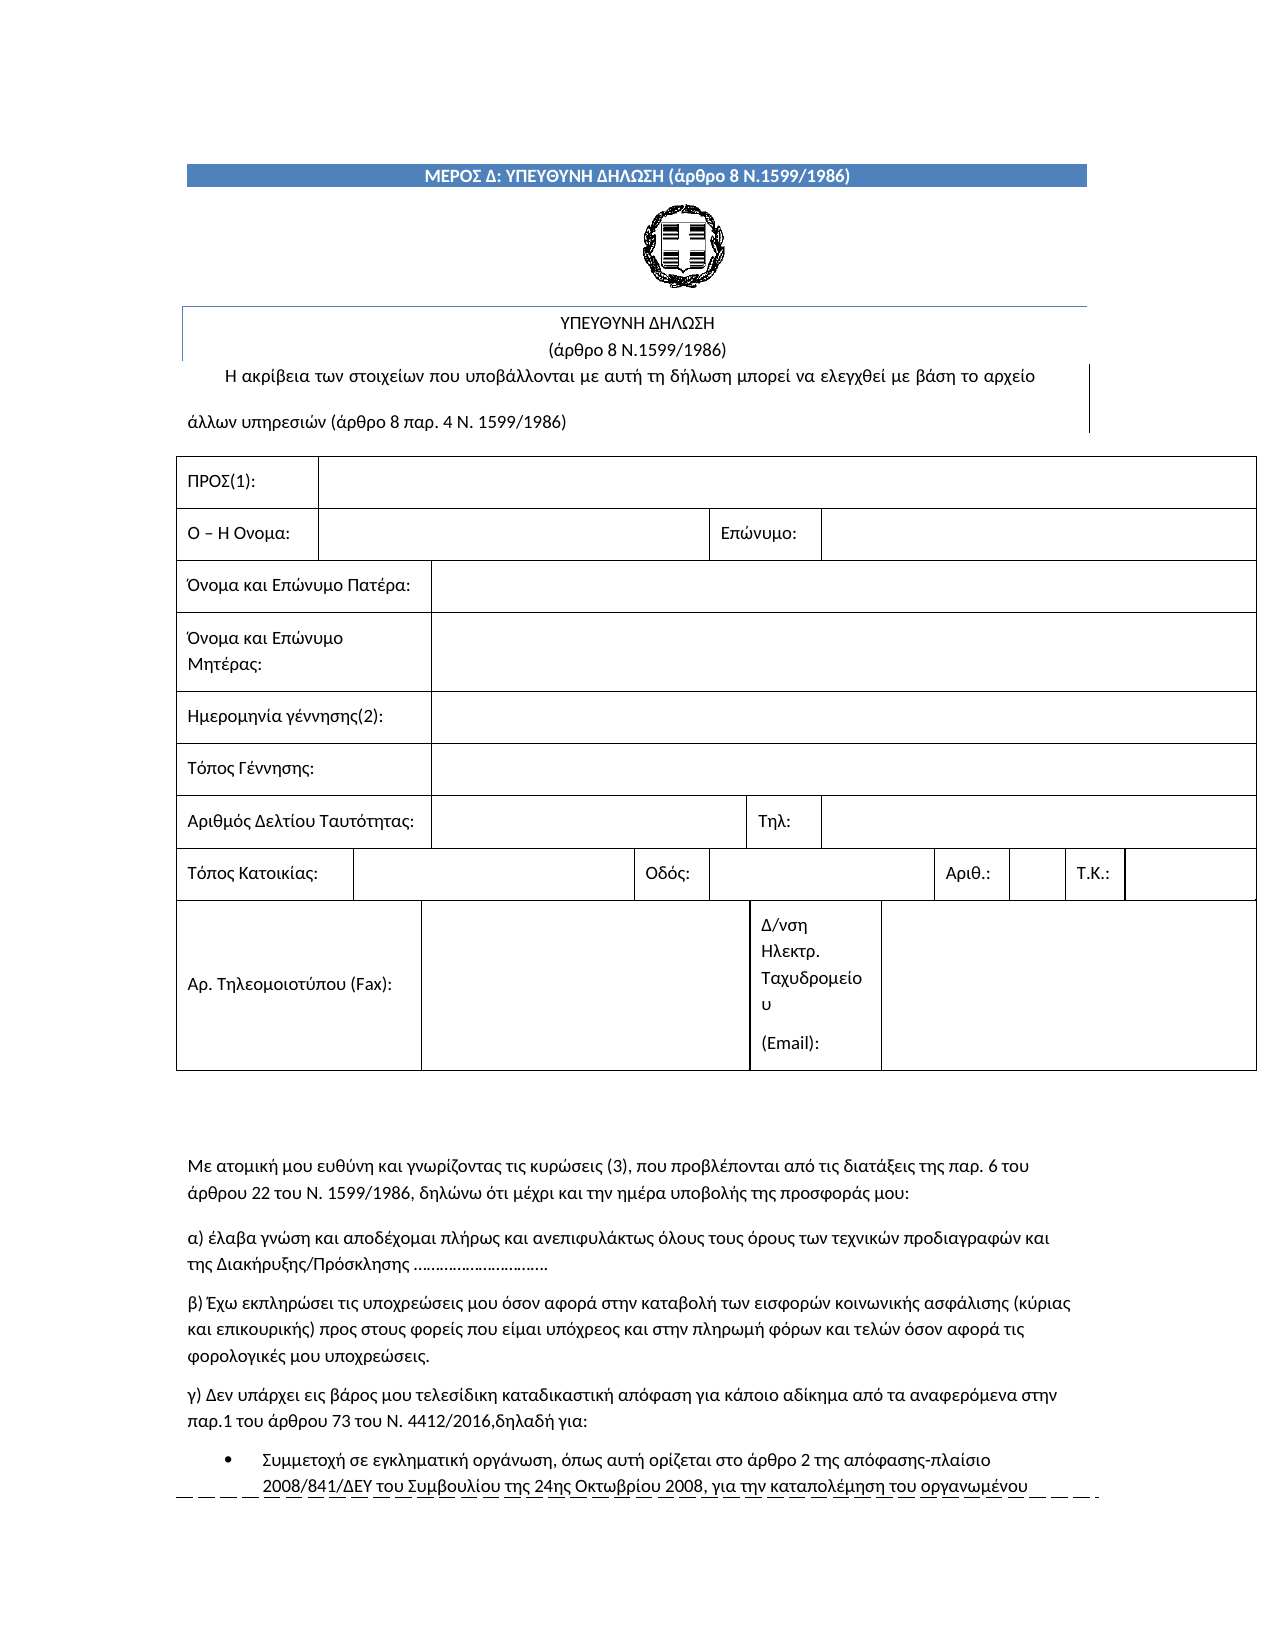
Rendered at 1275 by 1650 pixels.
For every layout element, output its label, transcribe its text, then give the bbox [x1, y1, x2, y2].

table_header [319, 457, 1256, 508]
table_cell Ημερομηνία γέννησης(2): [177, 692, 431, 743]
subtitle (άρθρο 8 Ν.1599/1986) [183, 332, 1087, 361]
subtitle ΥΠΕΥΘΥΝΗ ΔΗΛΩΣΗ [183, 307, 1087, 332]
table_header Με ατομική μου ευθύνη και γνωρίζοντας τις κυρώσεις (3), που προβλέπονται από τις διατάξεις της παρ. 6 του άρθρου 22 του Ν. 1599/1986, δηλώνω ότι μέχρι και την ημέρα υποβολής της προσφοράς μου: [176, 1149, 1099, 1220]
table_cell [822, 509, 1256, 560]
table_cell [1010, 849, 1065, 899]
table_cell Τ.Κ.: [1066, 849, 1124, 899]
table_cell Επώνυμο: [710, 509, 821, 560]
table_cell [432, 692, 1256, 743]
table_cell [432, 744, 1256, 795]
table_cell Αρ. Τηλεομοιοτύπου (Fax): [177, 901, 421, 1070]
table_cell [354, 849, 634, 899]
table_cell [432, 613, 1256, 691]
table_cell [882, 901, 1256, 1070]
table_header ΠΡΟΣ(1): [177, 457, 318, 508]
table_cell [319, 509, 709, 560]
table_cell Ο – Η Όνομα: [177, 509, 318, 560]
table_cell [1126, 849, 1256, 899]
table_cell Τόπος Κατοικίας: [177, 849, 353, 899]
table_cell [710, 849, 934, 899]
picture [640, 203, 727, 290]
table_cell [822, 796, 1256, 847]
subtitle ΜΕΡΟΣ Δ: ΥΠΕΥΘΥΝΗ ΔΗΛΩΣΗ (άρθρο 8 Ν.1599/1986) [187, 164, 1087, 187]
table_cell Όνομα και Επώνυμο Πατέρα: [177, 561, 431, 612]
table_cell [432, 561, 1256, 612]
table_cell Τηλ: [747, 796, 821, 847]
table_cell Αριθμός Δελτίου Ταυτότητας: [177, 796, 431, 847]
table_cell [176, 1220, 1099, 1497]
table_cell [422, 901, 749, 1070]
table_cell Δ/νση Ηλεκτρ. Ταχυδρομείου (Εmail): [751, 901, 881, 1070]
table_cell [432, 796, 746, 847]
table_cell Τόπος Γέννησης: [177, 744, 431, 795]
table_cell Όνομα και Επώνυμο Μητέρας: [177, 613, 431, 691]
table_cell Οδός: [635, 849, 709, 899]
table_cell Αριθ.: [935, 849, 1009, 899]
text Η ακρίβεια των στοιχείων που υποβάλλονται με αυτή τη δήλωση μπορεί να ελεγχθεί με βάση το αρχείο άλλων υπηρεσιών (άρθρο 8 παρ. 4 Ν. 1599/1986) [187, 364, 1089, 433]
